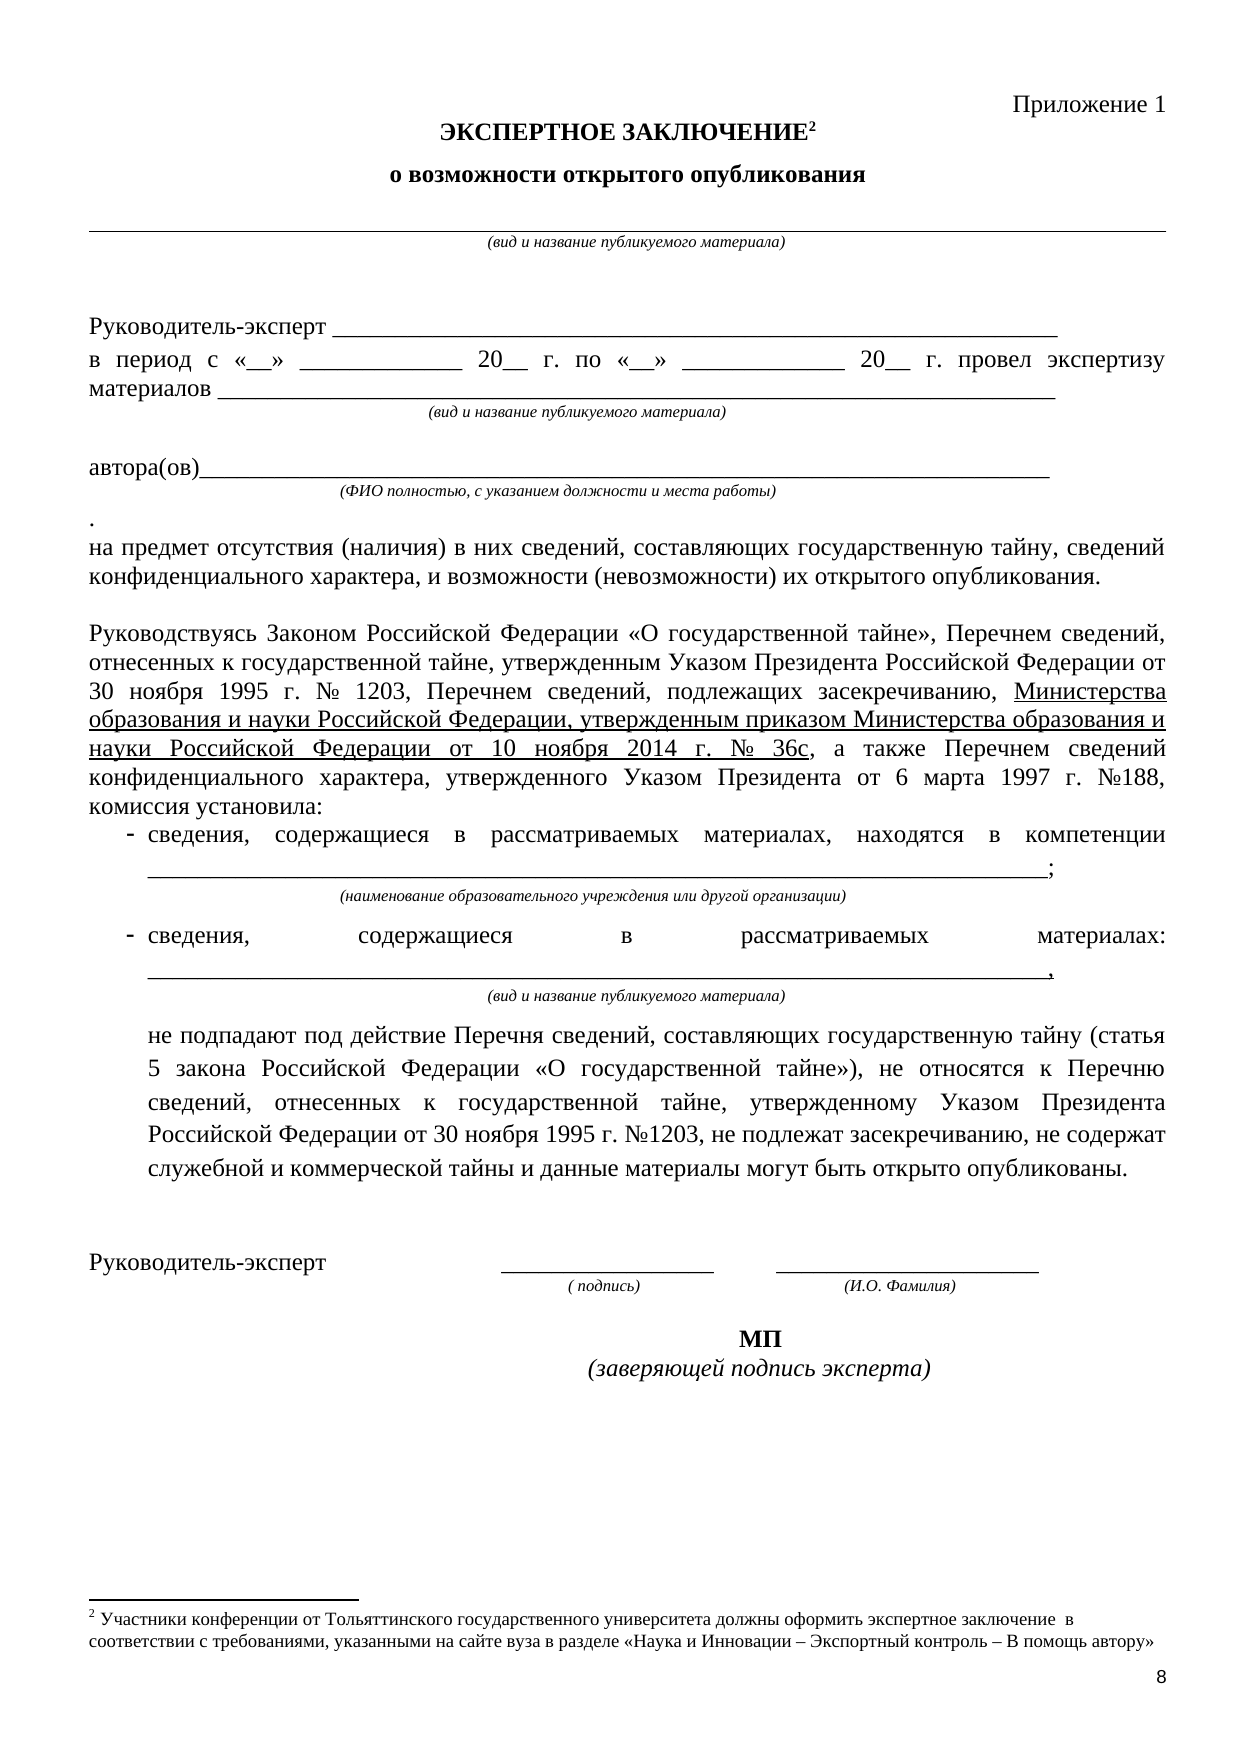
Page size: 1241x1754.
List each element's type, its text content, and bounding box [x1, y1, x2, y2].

text . на предмет отсутствия (наличия) в них сведений, составляющих государственную тайну, сведений конфиденциального характера, и возможности (невозможности) их открытого опубликования. [89, 503, 1166, 589]
text (ФИО полностью, с указанием должности и места работы) [148, 481, 1166, 500]
text МП [118, 1324, 1166, 1353]
text автора(ов)____________________________________________________________________ [89, 452, 1166, 481]
list сведения, содержащиеся в рассматриваемых материалах, находятся в компетенции ________________________________________________________________________; [126, 819, 1166, 881]
text Руководствуясь Законом Российской Федерации «О государственной тайне», Перечнем сведений, отнесенных к государственной тайне, утвержденным Указом Президента Российской Федерации от 30 ноября 1995 г. № 1203, Перечнем сведений, подлежащих засекречиванию, Министерства образования и науки Российской Федерации, утвержденным приказом Министерства образования и науки Российской Федерации от 10 ноября 2014 г. № 36с, а также Перечнем сведений конфиденциального характера, утвержденного Указом Президента от 6 марта 1997 г. №188, комиссия установила: [89, 618, 1166, 729]
text Руководитель-эксперт _________________ _____________________ [89, 1247, 1166, 1276]
text (вид и название публикуемого материала) [148, 232, 1166, 251]
list сведения, содержащиеся в рассматриваемых материалах: ________________________________________________________________________, [126, 920, 1166, 982]
text не подпадают под действие Перечня сведений, составляющих государственную тайну (статья 5 закона Российской Федерации «О государственной тайне»), не относятся к Перечню сведений, отнесенных к государственной тайне, утвержденному Указом Президента Российской Федерации от 30 ноября 1995 г. №1203, не подлежат засекречиванию, не содержат служебной и коммерческой тайны и данные материалы могут быть открыто опубликованы. [148, 1021, 1166, 1181]
text о возможности открытого опубликования [89, 159, 1166, 187]
text (заверяющей подпись эксперта) [118, 1353, 1166, 1382]
text (наименование образовательного учреждения или другой организации) [148, 886, 1166, 905]
text Приложение 1 [89, 89, 1166, 117]
text в период с «__» _____________ 20__ г. по «__» _____________ 20__ г. провел экспертизу материалов ___________________________________________________________________ [89, 344, 1166, 402]
text ( подпись) (И.О. Фамилия) [89, 1276, 1166, 1295]
text Руководствуясь Законом Российской Федерации «О государственной тайне», Перечнем сведений, отнесенных к государственной тайне, утвержденным Указом Президента Российской Федерации от 30 ноября 1995 г. № 1203, Перечнем сведений, подлежащих засекречиванию, Министерства образования и науки Российской Федерации, утвержденным приказом Министерства образования и науки Российской Федерации от 10 ноября 2014 г. № 36с, а также Перечнем сведений конфиденциального характера, утвержденного Указом Президента от 6 марта 1997 г. №188, комиссия установила: [89, 731, 1166, 819]
text Руководитель-эксперт __________________________________________________________ [89, 311, 1166, 340]
text ЭКСПЕРТНОЕ ЗАКЛЮЧЕНИЕ [89, 117, 1166, 146]
text (вид и название публикуемого материала) [164, 986, 1166, 1005]
text (вид и название публикуемого материала) [148, 402, 1166, 421]
